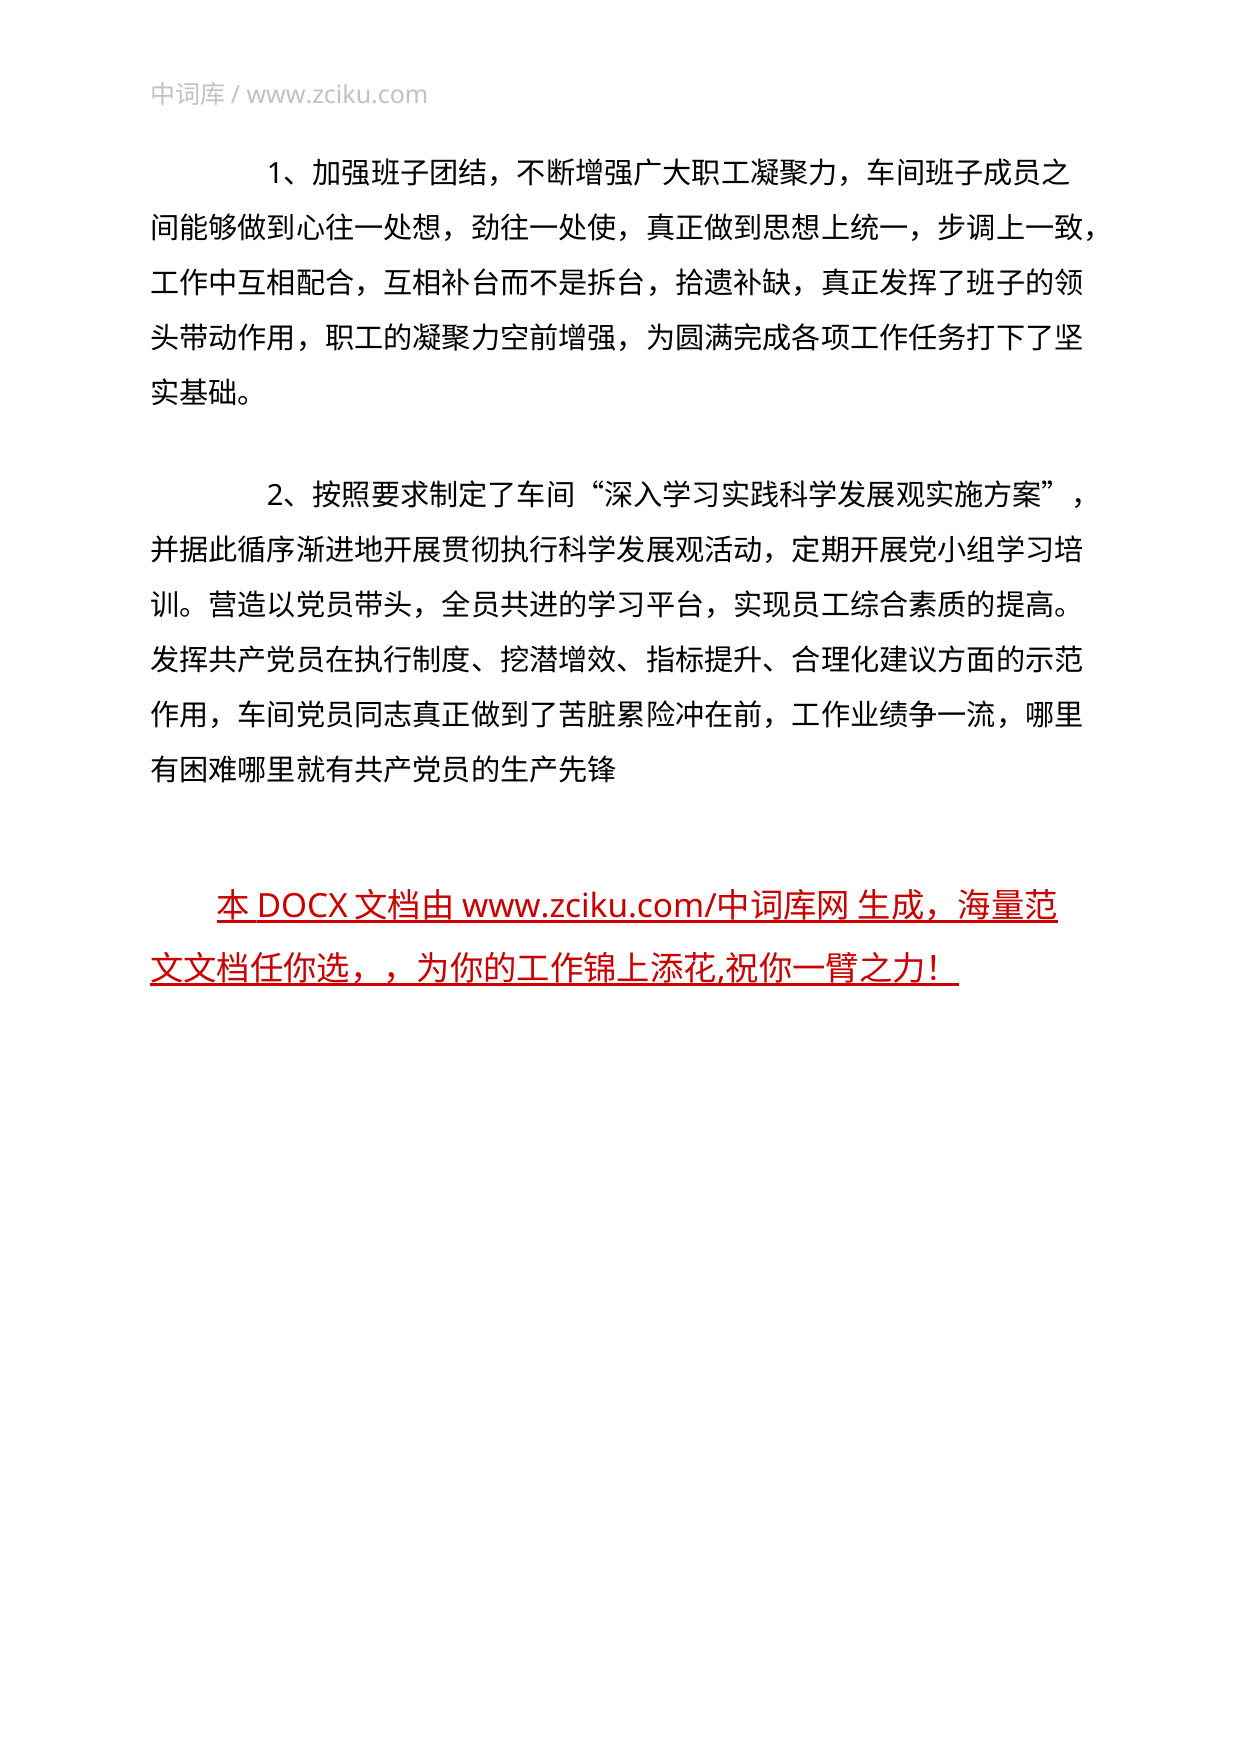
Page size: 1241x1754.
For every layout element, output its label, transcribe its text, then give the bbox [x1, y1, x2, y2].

text 1、加强班子团结，不断增强广大职工凝聚力，车间班子成员之间能够做到心往一处想，劲往一处使，真正做到思想上统一，步调上一致，工作中互相配合，互相补台而不是拆台，拾遗补缺，真正发挥了班子的领头带动作用，职工的凝聚力空前增强，为圆满完成各项工作任务打下了坚实基础。 [150, 150, 1090, 412]
text 2、按照要求制定了车间“深入学习实践科学发展观实施方案”，并据此循序渐进地开展贯彻执行科学发展观活动，定期开展党小组学习培训。营造以党员带头，全员共进的学习平台，实现员工综合素质的提高。发挥共产党员在执行制度、挖潜增效、指标提升、合理化建议方面的示范作用，车间党员同志真正做到了苦脏累险冲在前，工作业绩争一流，哪里有困难哪里就有共产党员的生产先锋 [150, 471, 1090, 788]
text 本DOCX文档由 www.zciku.com/中词库网 生成，海量范文文档任你选，，为你的工作锦上添花,祝你一臂之力！ [150, 879, 1090, 990]
